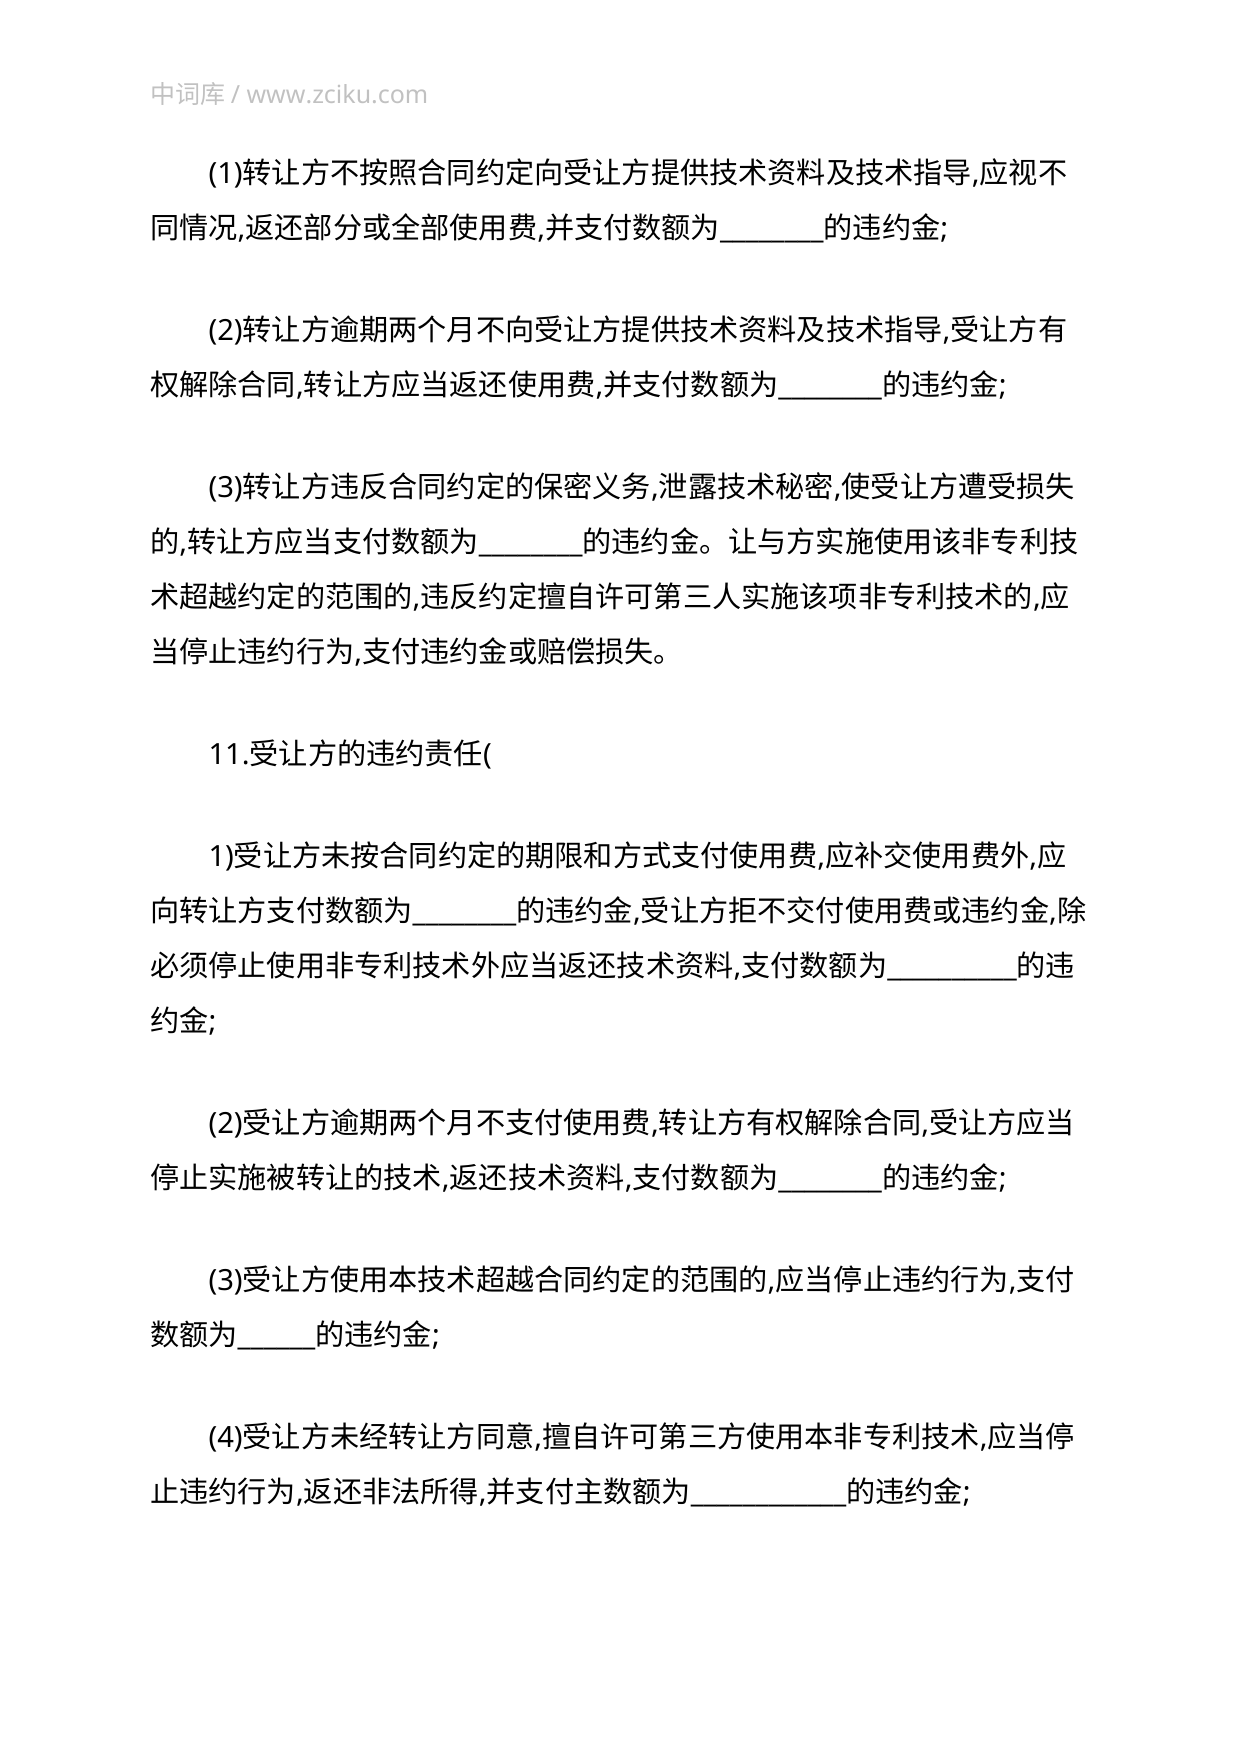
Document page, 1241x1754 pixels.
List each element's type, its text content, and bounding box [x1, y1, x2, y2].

text (2)转让方逾期两个月不向受让方提供技术资料及技术指导,受让方有权解除合同,转让方应当返还使用费,并支付数额为________的违约金; [150, 307, 1090, 404]
text (3)受让方使用本技术超越合同约定的范围的,应当停止违约行为,支付数额为______的违约金; [150, 1257, 1090, 1354]
text (3)转让方违反合同约定的保密义务,泄露技术秘密,使受让方遭受损失的,转让方应当支付数额为________的违约金。让与方实施使用该非专利技术超越约定的范围的,违反约定擅自许可第三人实施该项非专利技术的,应当停止违约行为,支付违约金或赔偿损失。 [150, 464, 1090, 671]
text 11.受让方的违约责任( [150, 731, 1090, 773]
text 1)受让方未按合同约定的期限和方式支付使用费,应补交使用费外,应向转让方支付数额为________的违约金,受让方拒不交付使用费或违约金,除必须停止使用非专利技术外应当返还技术资料,支付数额为__________的违约金; [150, 833, 1090, 1040]
text (2)受让方逾期两个月不支付使用费,转让方有权解除合同,受让方应当停止实施被转让的技术,返还技术资料,支付数额为________的违约金; [150, 1100, 1090, 1197]
text (4)受让方未经转让方同意,擅自许可第三方使用本非专利技术,应当停止违约行为,返还非法所得,并支付主数额为____________的违约金; [150, 1414, 1090, 1511]
text (1)转让方不按照合同约定向受让方提供技术资料及技术指导,应视不同情况,返还部分或全部使用费,并支付数额为________的违约金; [150, 150, 1090, 247]
